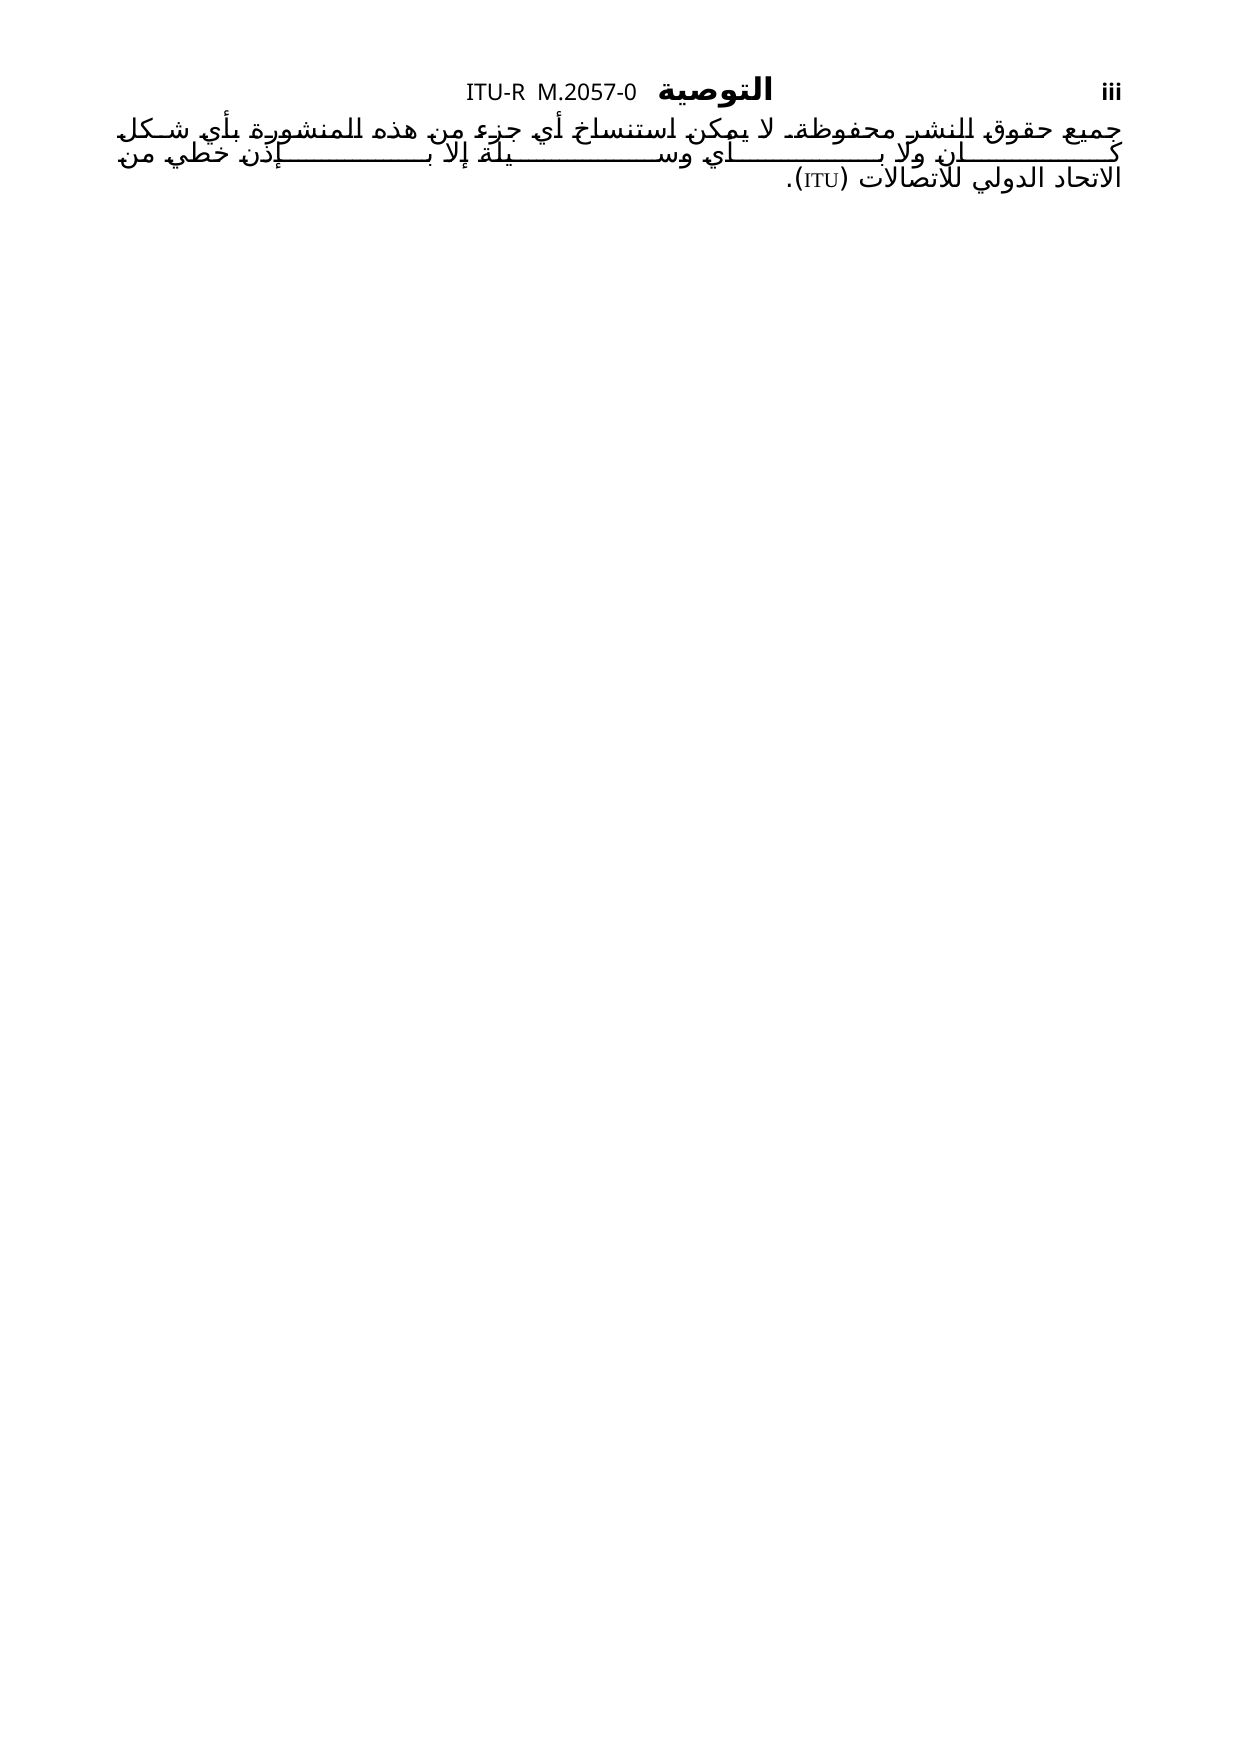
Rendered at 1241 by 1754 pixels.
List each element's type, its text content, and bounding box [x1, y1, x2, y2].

text جميع حقوق النشر محفوظة. لا يمكن استنساخ أي جزء من هذه المنشورة بأي شكل كان ولا بأي وسيلة إلا بإذن خطي من الاتحاد الدولي للاتصالات (ITU). [118, 118, 1122, 194]
